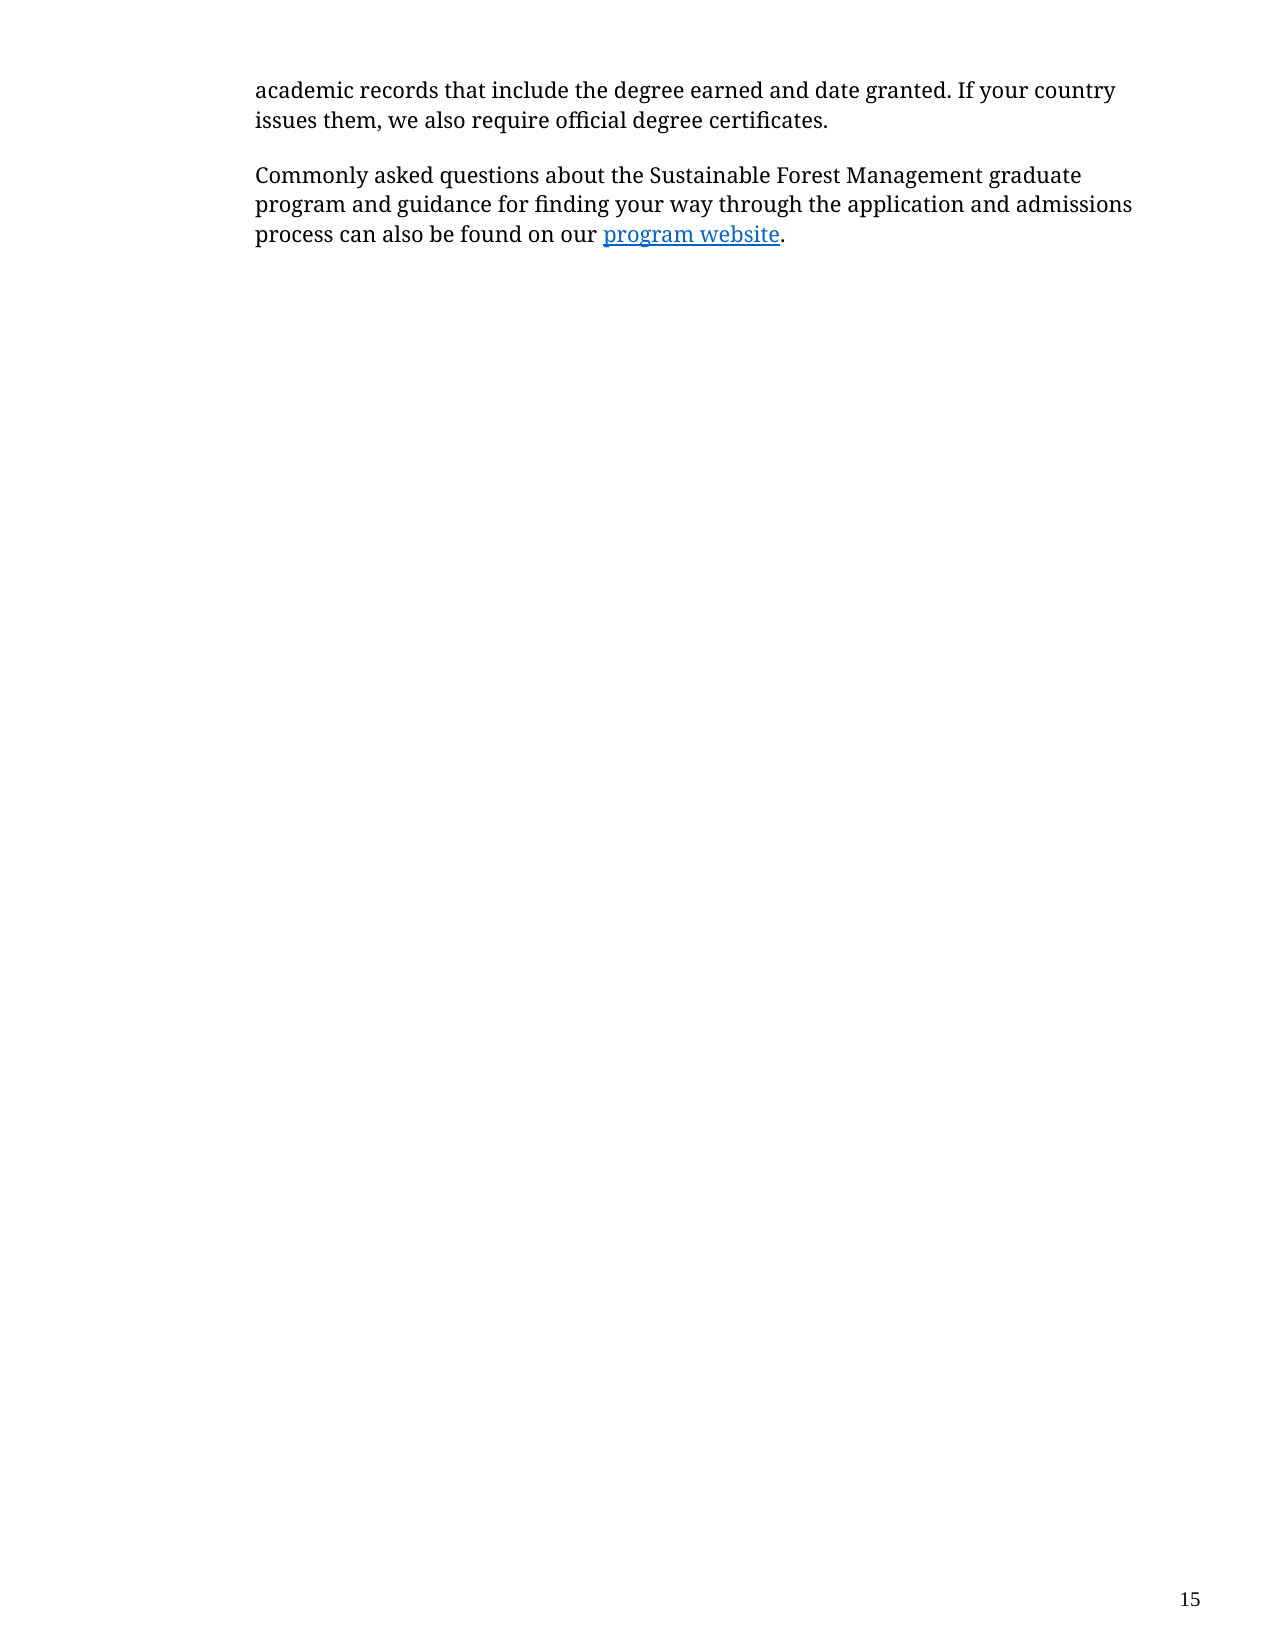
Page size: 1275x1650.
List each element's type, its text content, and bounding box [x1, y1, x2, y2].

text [255, 75, 1155, 134]
text Commonly asked questions about the Sustainable Forest Management graduate program and guidance for finding your way through the application and admissions process can also be found on our program website. [255, 159, 1155, 249]
